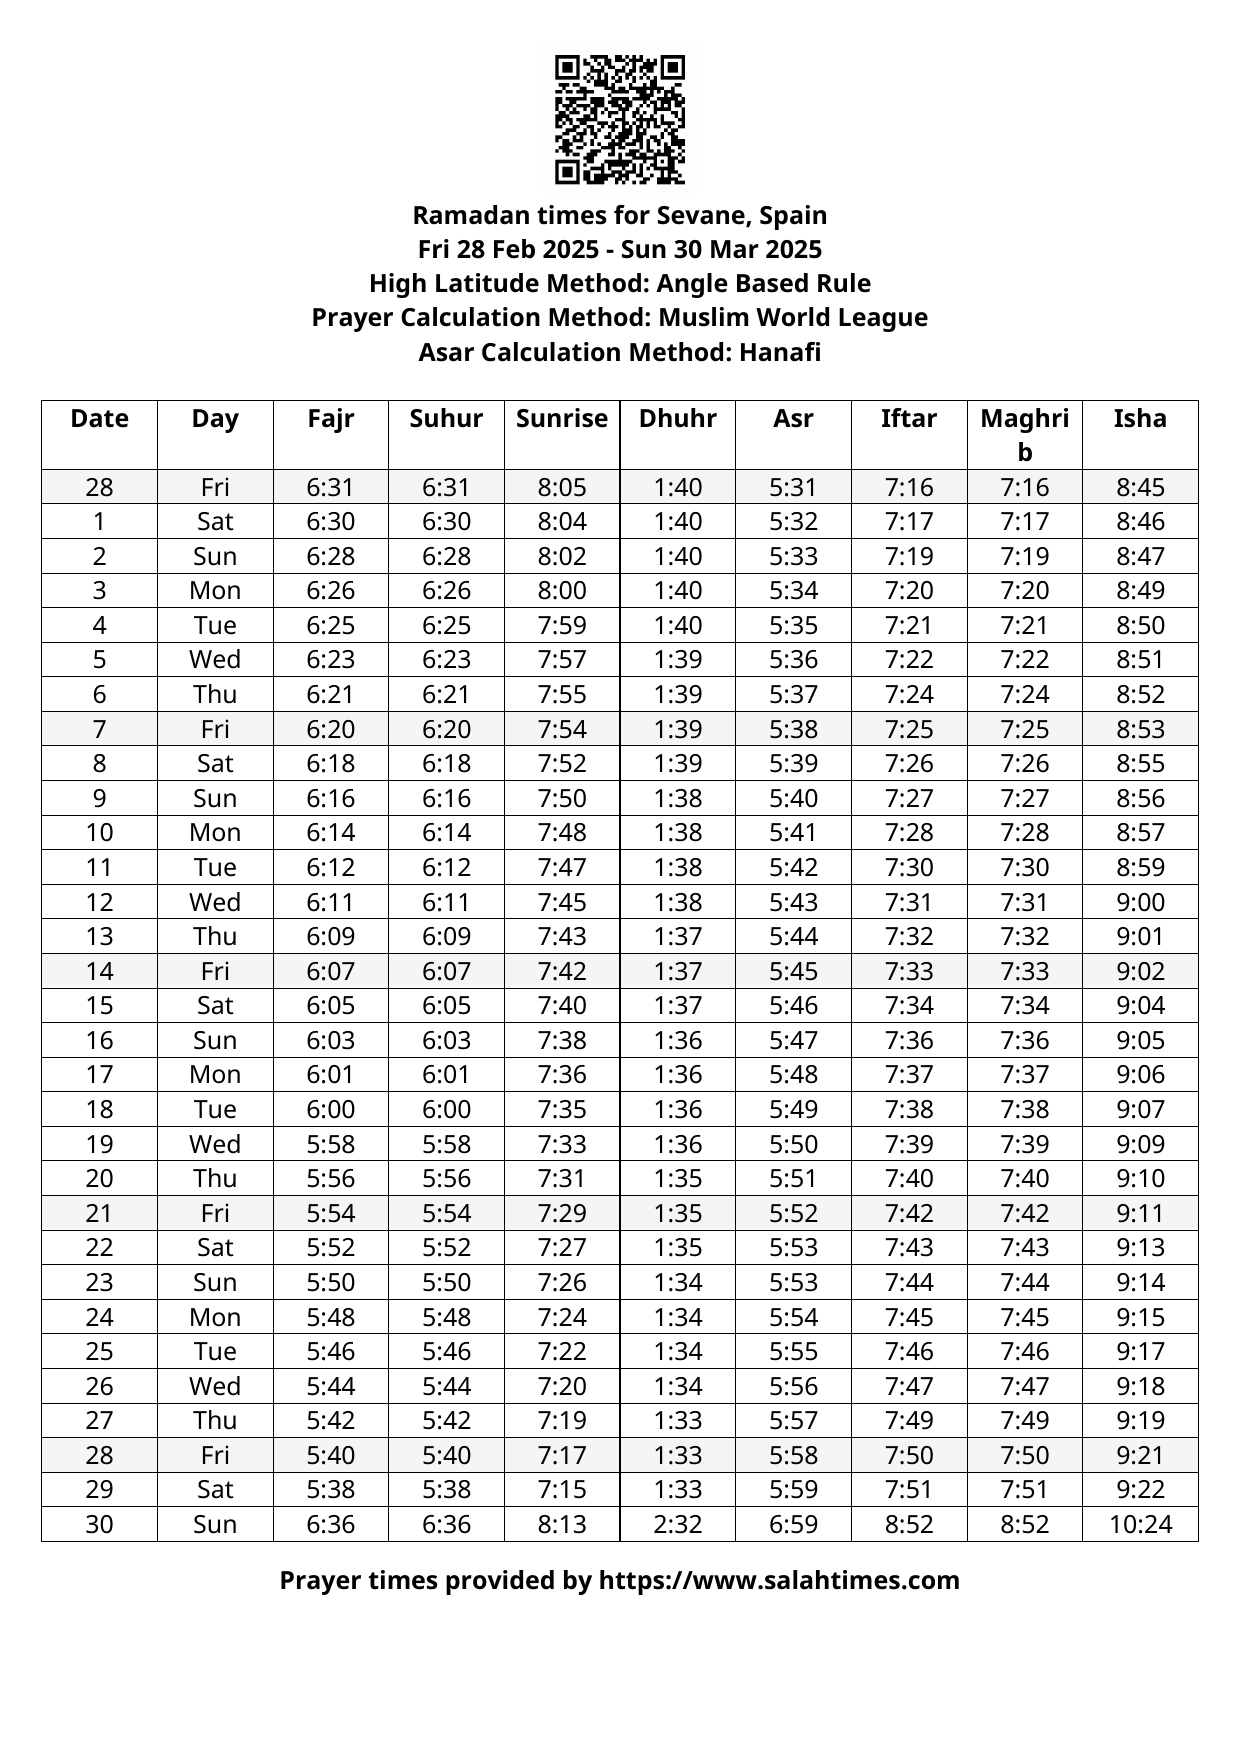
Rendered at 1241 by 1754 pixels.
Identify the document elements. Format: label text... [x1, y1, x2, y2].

table_cell 7:46 [968, 1334, 1082, 1368]
table_cell 6:16 [274, 781, 388, 814]
table_cell 1:35 [621, 1161, 735, 1195]
text Prayer times provided by https://www.salahtimes.com [42, 1563, 1198, 1597]
table_cell 9:09 [1083, 1127, 1198, 1160]
table_cell 8:53 [1083, 712, 1198, 745]
table_cell 7:47 [968, 1369, 1082, 1402]
table_cell 5:57 [736, 1404, 851, 1437]
table_cell 8:02 [505, 539, 619, 572]
table_cell 7:19 [852, 539, 967, 572]
table_cell 7:59 [505, 608, 619, 642]
table_cell 5:52 [274, 1231, 388, 1264]
table_cell 7:50 [852, 1438, 967, 1472]
table_cell 1 [42, 504, 157, 538]
table_cell 7:34 [852, 989, 967, 1022]
table_cell 9:11 [1083, 1196, 1198, 1229]
table_cell 8:52 [968, 1507, 1082, 1541]
table_cell 1:34 [621, 1369, 735, 1402]
table_cell 5:54 [736, 1300, 851, 1333]
table_cell 1:36 [621, 1058, 735, 1091]
table_cell 7:43 [505, 919, 619, 953]
table_cell Sun [158, 781, 273, 814]
table_cell 5:52 [736, 1196, 851, 1229]
table_cell 1:35 [621, 1196, 735, 1229]
table_cell 1:39 [621, 677, 735, 711]
table_cell 6:05 [389, 989, 504, 1022]
table_cell 7:21 [852, 608, 967, 642]
table_cell Wed [158, 643, 273, 676]
table_cell 5:32 [736, 504, 851, 538]
table_cell 9:05 [1083, 1023, 1198, 1057]
table_cell 26 [42, 1369, 157, 1402]
table_cell 6:25 [389, 608, 504, 642]
table_cell 7:57 [505, 643, 619, 676]
table_cell 7:22 [505, 1334, 619, 1368]
table_cell 6:09 [389, 919, 504, 953]
table_cell 8:00 [505, 574, 619, 607]
table_cell 7:39 [968, 1127, 1082, 1160]
table_cell 5:50 [736, 1127, 851, 1160]
table_cell 5:56 [736, 1369, 851, 1402]
table_cell 7:20 [505, 1369, 619, 1402]
table_cell 6:07 [274, 954, 388, 987]
table_cell 9:07 [1083, 1092, 1198, 1126]
table_cell 6:30 [389, 504, 504, 538]
table_cell Tue [158, 1334, 273, 1368]
table_cell 9:18 [1083, 1369, 1198, 1402]
text High Latitude Method: Angle Based Rule [42, 266, 1198, 300]
table_cell 7:30 [852, 850, 967, 884]
table_cell 5:58 [736, 1438, 851, 1472]
table_cell 2:32 [621, 1507, 735, 1541]
text Asar Calculation Method: Hanafi [42, 334, 1198, 368]
table_cell 6:18 [274, 746, 388, 780]
table_header Fajr [274, 401, 388, 469]
table_cell Mon [158, 816, 273, 849]
table_cell 7:28 [852, 816, 967, 849]
table_cell 7:19 [505, 1404, 619, 1437]
table_cell 1:38 [621, 850, 735, 884]
table_cell 9:02 [1083, 954, 1198, 987]
table_cell 8:04 [505, 504, 619, 538]
text Ramadan times for Sevane, Spain [42, 198, 1198, 232]
table_cell 1:40 [621, 504, 735, 538]
table_cell 5:41 [736, 816, 851, 849]
table_cell Wed [158, 1369, 273, 1402]
table_cell 7:40 [852, 1161, 967, 1195]
table_cell 7:36 [852, 1023, 967, 1057]
table_cell 6:18 [389, 746, 504, 780]
table_cell 5:38 [274, 1473, 388, 1506]
table_cell 17 [42, 1058, 157, 1091]
table_cell 7:33 [852, 954, 967, 987]
table_cell 7:38 [505, 1023, 619, 1057]
table_cell 7:17 [968, 504, 1082, 538]
table_cell Fri [158, 712, 273, 745]
table_cell 5:42 [736, 850, 851, 884]
table_cell 7:38 [852, 1092, 967, 1126]
table_cell 7:33 [968, 954, 1082, 987]
table_cell 5:46 [274, 1334, 388, 1368]
table_cell 5:56 [389, 1161, 504, 1195]
table_cell Sun [158, 1265, 273, 1299]
table_cell 1:37 [621, 954, 735, 987]
table_cell 8:52 [1083, 677, 1198, 711]
table_cell Sat [158, 989, 273, 1022]
table_cell 7:45 [505, 885, 619, 918]
table_cell 5:52 [389, 1231, 504, 1264]
table_cell 5:59 [736, 1473, 851, 1506]
table_cell 3 [42, 574, 157, 607]
table_cell 9:04 [1083, 989, 1198, 1022]
table_cell 5:53 [736, 1265, 851, 1299]
table_cell 8:47 [1083, 539, 1198, 572]
table_cell Sun [158, 539, 273, 572]
table_header Maghrib [968, 401, 1082, 469]
table_cell 13 [42, 919, 157, 953]
table_header Date [42, 401, 157, 469]
table_cell 5:51 [736, 1161, 851, 1195]
table_cell 7:42 [968, 1196, 1082, 1229]
table_cell 6:20 [274, 712, 388, 745]
table_cell 4 [42, 608, 157, 642]
table_cell 5:33 [736, 539, 851, 572]
table_cell 6:25 [274, 608, 388, 642]
table_cell 8:49 [1083, 574, 1198, 607]
table_cell Sat [158, 746, 273, 780]
table_cell Sun [158, 1023, 273, 1057]
table_cell 7:40 [968, 1161, 1082, 1195]
text Fri 28 Feb 2025 - Sun 30 Mar 2025 [42, 232, 1198, 266]
table_cell 7:52 [505, 746, 619, 780]
table_cell 7:50 [968, 1438, 1082, 1472]
table_cell 6:26 [274, 574, 388, 607]
table_cell 6:16 [389, 781, 504, 814]
table_cell 5:50 [274, 1265, 388, 1299]
table_cell 9:14 [1083, 1265, 1198, 1299]
table_cell 5:46 [389, 1334, 504, 1368]
table_cell 28 [42, 1438, 157, 1472]
table_cell 10 [42, 816, 157, 849]
table_cell Fri [158, 1438, 273, 1472]
table_cell 1:34 [621, 1300, 735, 1333]
table_cell 1:33 [621, 1404, 735, 1437]
table_cell 7:40 [505, 989, 619, 1022]
table_cell 7:45 [852, 1300, 967, 1333]
table_cell 5:44 [736, 919, 851, 953]
table_cell 20 [42, 1161, 157, 1195]
table_cell 21 [42, 1196, 157, 1229]
table_cell 5:44 [274, 1369, 388, 1402]
table_cell 7:50 [505, 781, 619, 814]
table_cell 5:44 [389, 1369, 504, 1402]
table_cell 7:36 [968, 1023, 1082, 1057]
table_cell Tue [158, 850, 273, 884]
table_cell 7:34 [968, 989, 1082, 1022]
table_cell 8:13 [505, 1507, 619, 1541]
table_cell 7:22 [968, 643, 1082, 676]
table_cell 6:09 [274, 919, 388, 953]
table_cell 6:26 [389, 574, 504, 607]
table_cell 29 [42, 1473, 157, 1506]
table_cell 7:24 [505, 1300, 619, 1333]
table_cell 8 [42, 746, 157, 780]
table_cell 6:01 [274, 1058, 388, 1091]
table_cell 5:37 [736, 677, 851, 711]
table_cell 5:31 [736, 470, 851, 503]
table_cell Sat [158, 1473, 273, 1506]
table_cell 8:56 [1083, 781, 1198, 814]
table_cell 7:44 [852, 1265, 967, 1299]
table_cell 1:38 [621, 781, 735, 814]
table_cell 7:15 [505, 1473, 619, 1506]
table_cell 5:56 [274, 1161, 388, 1195]
table_cell 7:16 [852, 470, 967, 503]
table_cell 9:10 [1083, 1161, 1198, 1195]
table_cell 1:40 [621, 608, 735, 642]
table_cell 5:38 [736, 712, 851, 745]
table_cell 7:46 [852, 1334, 967, 1368]
table_cell 7:44 [968, 1265, 1082, 1299]
table_cell 6:00 [389, 1092, 504, 1126]
table_cell Sat [158, 504, 273, 538]
table_cell 5:45 [736, 954, 851, 987]
table_cell 6:23 [274, 643, 388, 676]
table_cell 1:35 [621, 1231, 735, 1264]
table_cell Fri [158, 1196, 273, 1229]
table_cell 1:39 [621, 643, 735, 676]
table_cell 7:55 [505, 677, 619, 711]
table_cell 9:15 [1083, 1300, 1198, 1333]
table_cell 5:42 [389, 1404, 504, 1437]
table_cell 7:30 [968, 850, 1082, 884]
table_cell 9:01 [1083, 919, 1198, 953]
table_cell 9:19 [1083, 1404, 1198, 1437]
table_cell 7:31 [505, 1161, 619, 1195]
table_cell 6:11 [389, 885, 504, 918]
table_cell 24 [42, 1300, 157, 1333]
table_cell 7:43 [968, 1231, 1082, 1264]
table_cell 9:00 [1083, 885, 1198, 918]
table_cell 7 [42, 712, 157, 745]
table_cell 7:25 [968, 712, 1082, 745]
table_header Day [158, 401, 273, 469]
table_cell 5:40 [389, 1438, 504, 1472]
table_cell 16 [42, 1023, 157, 1057]
table_cell 5:34 [736, 574, 851, 607]
table_cell 6:21 [389, 677, 504, 711]
table_cell 7:17 [852, 504, 967, 538]
table_cell 7:17 [505, 1438, 619, 1472]
table_cell Mon [158, 1058, 273, 1091]
table_cell 1:40 [621, 574, 735, 607]
table_cell 8:51 [1083, 643, 1198, 676]
table_cell 1:36 [621, 1023, 735, 1057]
table_cell 5:43 [736, 885, 851, 918]
table_cell 5:58 [274, 1127, 388, 1160]
table_cell 5:53 [736, 1231, 851, 1264]
table_cell 6 [42, 677, 157, 711]
table_cell Tue [158, 608, 273, 642]
table_header Iftar [852, 401, 967, 469]
table_cell 5:55 [736, 1334, 851, 1368]
table_cell Sat [158, 1231, 273, 1264]
table_cell 6:36 [274, 1507, 388, 1541]
table_cell 5:48 [736, 1058, 851, 1091]
table_cell 1:38 [621, 816, 735, 849]
table_cell 7:42 [505, 954, 619, 987]
table_cell 6:31 [389, 470, 504, 503]
table_cell Mon [158, 1300, 273, 1333]
table_cell 30 [42, 1507, 157, 1541]
table_cell 23 [42, 1265, 157, 1299]
table_cell 6:28 [389, 539, 504, 572]
table_cell 9:22 [1083, 1473, 1198, 1506]
table_cell 6:23 [389, 643, 504, 676]
table_cell 5:46 [736, 989, 851, 1022]
table_cell 1:33 [621, 1438, 735, 1472]
table_cell 7:47 [852, 1369, 967, 1402]
table_cell 7:32 [968, 919, 1082, 953]
table_cell 18 [42, 1092, 157, 1126]
table_cell 7:31 [968, 885, 1082, 918]
table_cell 10:24 [1083, 1507, 1198, 1541]
table_cell 6:20 [389, 712, 504, 745]
table_cell 6:21 [274, 677, 388, 711]
table_cell 7:37 [968, 1058, 1082, 1091]
table_cell 8:52 [852, 1507, 967, 1541]
table_cell 5:58 [389, 1127, 504, 1160]
table_cell 7:35 [505, 1092, 619, 1126]
table_cell 1:40 [621, 539, 735, 572]
table_cell Thu [158, 919, 273, 953]
table_cell 7:45 [968, 1300, 1082, 1333]
table_cell 6:28 [274, 539, 388, 572]
table_cell 22 [42, 1231, 157, 1264]
table_cell 1:40 [621, 470, 735, 503]
table_header Isha [1083, 401, 1198, 469]
table_cell 7:21 [968, 608, 1082, 642]
table_cell 1:33 [621, 1473, 735, 1506]
table_cell Thu [158, 1161, 273, 1195]
table_cell 8:59 [1083, 850, 1198, 884]
table_cell 1:36 [621, 1092, 735, 1126]
table_cell 8:05 [505, 470, 619, 503]
picture [542, 41, 699, 198]
table_cell 5:39 [736, 746, 851, 780]
table_cell 6:03 [274, 1023, 388, 1057]
table_cell 2 [42, 539, 157, 572]
table_cell Thu [158, 1404, 273, 1437]
table_cell 12 [42, 885, 157, 918]
table_cell 19 [42, 1127, 157, 1160]
table_cell 5:42 [274, 1404, 388, 1437]
table_cell 9:21 [1083, 1438, 1198, 1472]
table_cell 11 [42, 850, 157, 884]
table_cell 7:33 [505, 1127, 619, 1160]
table_cell 6:05 [274, 989, 388, 1022]
table_header Suhur [389, 401, 504, 469]
table_cell 6:30 [274, 504, 388, 538]
table_cell 5:49 [736, 1092, 851, 1126]
table_header Sunrise [505, 401, 619, 469]
table_cell 1:37 [621, 989, 735, 1022]
table_cell 7:24 [968, 677, 1082, 711]
table_cell 1:36 [621, 1127, 735, 1160]
table_cell 5:48 [274, 1300, 388, 1333]
table_cell 7:39 [852, 1127, 967, 1160]
table_cell 6:36 [389, 1507, 504, 1541]
table_cell 6:07 [389, 954, 504, 987]
table_cell 8:57 [1083, 816, 1198, 849]
table_cell 7:29 [505, 1196, 619, 1229]
table_cell 7:27 [968, 781, 1082, 814]
table_cell 6:59 [736, 1507, 851, 1541]
table_cell 14 [42, 954, 157, 987]
table_cell Tue [158, 1092, 273, 1126]
table_cell 9 [42, 781, 157, 814]
table_cell 6:12 [389, 850, 504, 884]
table_cell 5:35 [736, 608, 851, 642]
table_cell 6:12 [274, 850, 388, 884]
table_cell 7:32 [852, 919, 967, 953]
table_cell 5:47 [736, 1023, 851, 1057]
table_cell 7:47 [505, 850, 619, 884]
table_cell 7:26 [968, 746, 1082, 780]
table_cell 5:36 [736, 643, 851, 676]
table_cell 7:27 [852, 781, 967, 814]
table_cell Wed [158, 1127, 273, 1160]
table_cell 27 [42, 1404, 157, 1437]
table_cell 5:48 [389, 1300, 504, 1333]
table_cell 7:20 [852, 574, 967, 607]
table_cell 7:37 [852, 1058, 967, 1091]
table_cell 8:55 [1083, 746, 1198, 780]
table_cell 5 [42, 643, 157, 676]
table_cell 1:34 [621, 1265, 735, 1299]
table_cell 7:26 [852, 746, 967, 780]
table_cell 6:03 [389, 1023, 504, 1057]
table_cell 6:11 [274, 885, 388, 918]
table_cell 7:31 [852, 885, 967, 918]
table_header Dhuhr [621, 401, 735, 469]
table_cell 7:54 [505, 712, 619, 745]
table_cell 1:39 [621, 746, 735, 780]
table_cell Thu [158, 677, 273, 711]
table_cell 8:50 [1083, 608, 1198, 642]
table_cell 9:06 [1083, 1058, 1198, 1091]
table_cell 6:31 [274, 470, 388, 503]
table_cell 7:22 [852, 643, 967, 676]
table_cell 7:49 [852, 1404, 967, 1437]
table_cell 8:46 [1083, 504, 1198, 538]
table_cell 6:00 [274, 1092, 388, 1126]
table_cell 5:40 [736, 781, 851, 814]
table_cell 7:28 [968, 816, 1082, 849]
table_cell 6:01 [389, 1058, 504, 1091]
table_cell 7:20 [968, 574, 1082, 607]
table_cell 7:16 [968, 470, 1082, 503]
table_cell 7:38 [968, 1092, 1082, 1126]
text Prayer Calculation Method: Muslim World League [42, 300, 1198, 334]
table_cell 5:40 [274, 1438, 388, 1472]
table_cell 5:54 [274, 1196, 388, 1229]
table_cell 5:50 [389, 1265, 504, 1299]
table_cell 8:45 [1083, 470, 1198, 503]
table_cell 7:49 [968, 1404, 1082, 1437]
table_cell 28 [42, 470, 157, 503]
table_cell 6:14 [389, 816, 504, 849]
table_cell 7:27 [505, 1231, 619, 1264]
table_cell Wed [158, 885, 273, 918]
table_cell 7:43 [852, 1231, 967, 1264]
table_cell 25 [42, 1334, 157, 1368]
table_cell 1:34 [621, 1334, 735, 1368]
table_cell 7:42 [852, 1196, 967, 1229]
table_cell 7:51 [852, 1473, 967, 1506]
table_cell 7:36 [505, 1058, 619, 1091]
table_cell Fri [158, 470, 273, 503]
table_cell 7:19 [968, 539, 1082, 572]
table_cell 1:38 [621, 885, 735, 918]
table_cell 7:24 [852, 677, 967, 711]
table_cell Sun [158, 1507, 273, 1541]
table_cell 5:38 [389, 1473, 504, 1506]
table_cell 1:39 [621, 712, 735, 745]
table_cell Mon [158, 574, 273, 607]
table_cell 9:13 [1083, 1231, 1198, 1264]
table_cell 7:48 [505, 816, 619, 849]
table_cell 7:25 [852, 712, 967, 745]
table_cell 7:26 [505, 1265, 619, 1299]
table_cell 1:37 [621, 919, 735, 953]
table_cell 9:17 [1083, 1334, 1198, 1368]
table_cell 15 [42, 989, 157, 1022]
table_cell 7:51 [968, 1473, 1082, 1506]
table_cell 6:14 [274, 816, 388, 849]
table_cell 5:54 [389, 1196, 504, 1229]
table_cell Fri [158, 954, 273, 987]
table_header Asr [736, 401, 851, 469]
